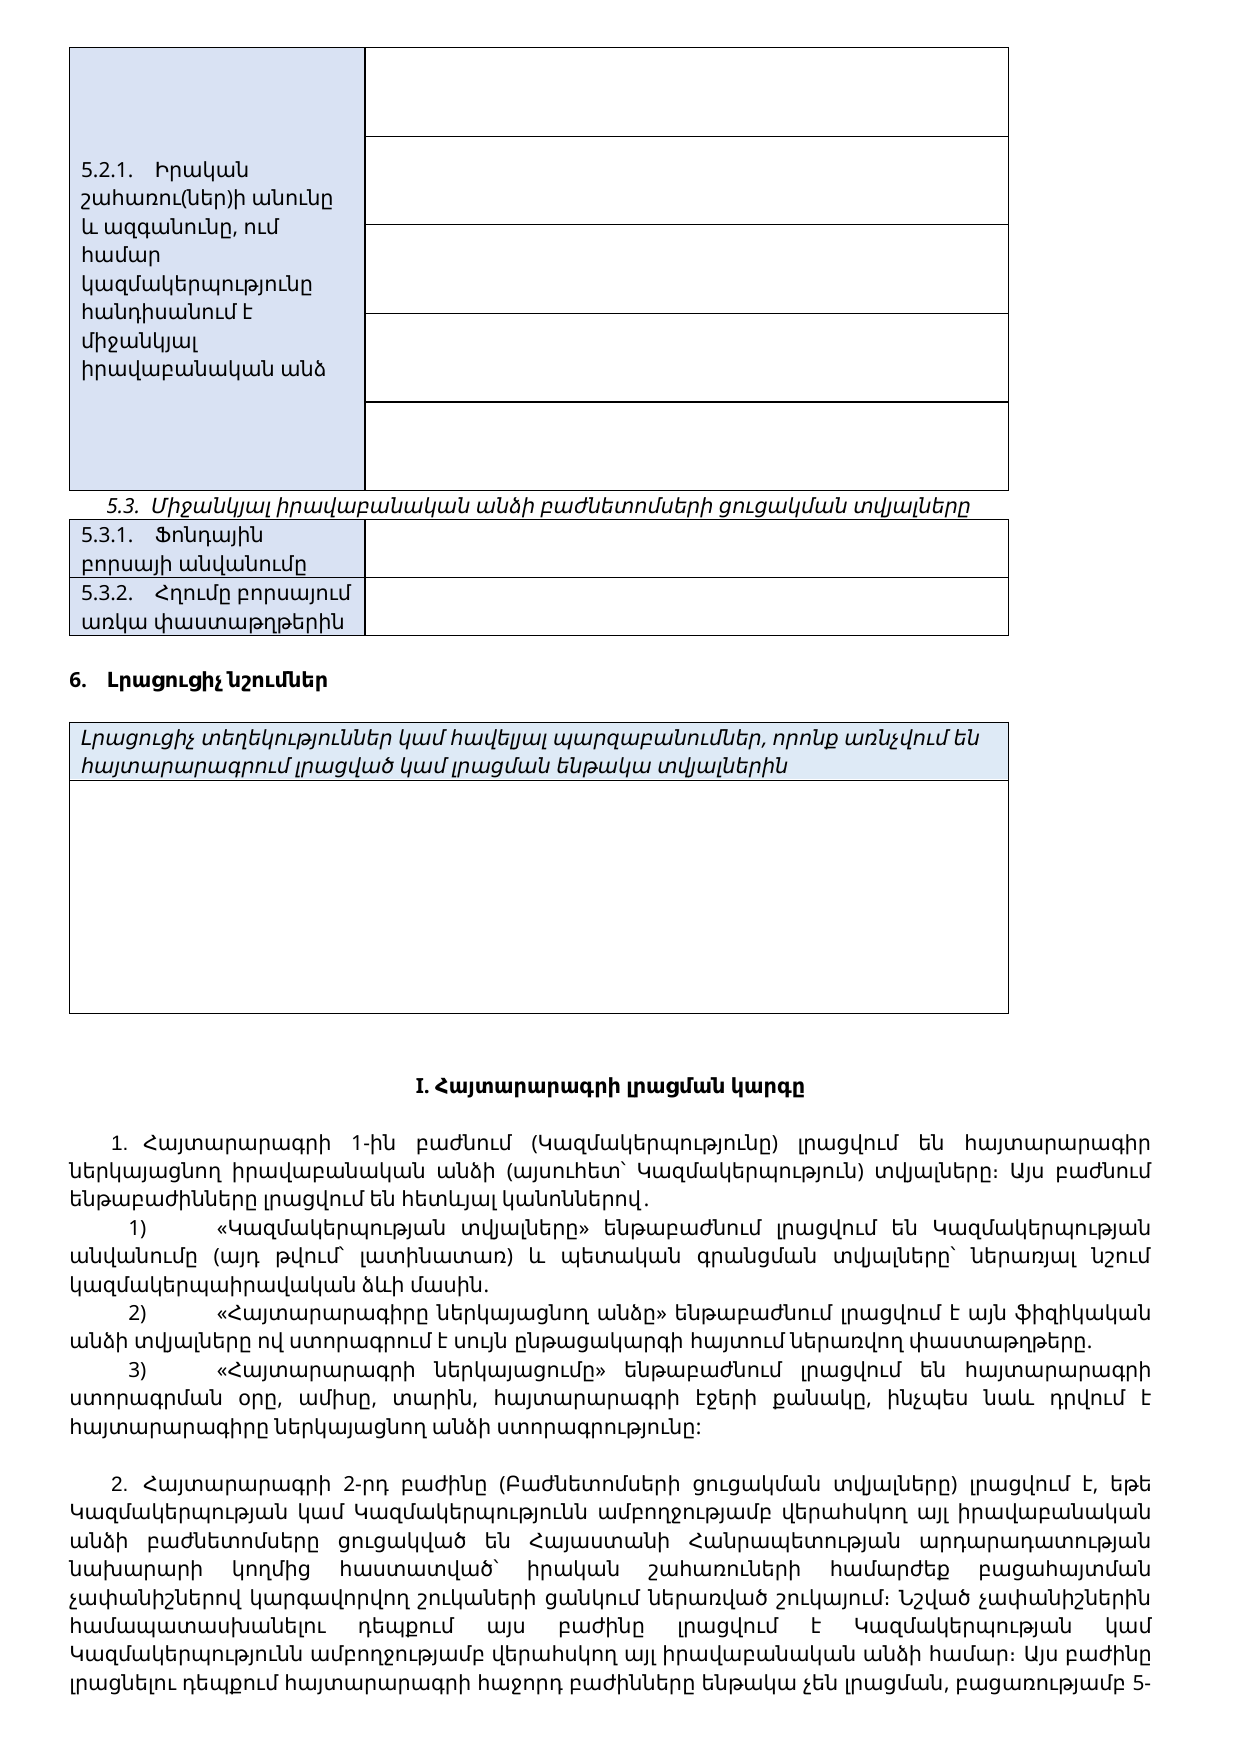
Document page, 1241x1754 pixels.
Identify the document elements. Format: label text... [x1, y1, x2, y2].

list Լրացուցիչ նշումներ [69, 665, 1152, 693]
table_cell [366, 403, 1008, 490]
list «Հայտարարագիրը ներկայացնող անձը» ենթաբաժնում լրացվում է այն ֆիզիկական անձի տվյալները ով ստորագրում է սույն ընթացակարգի հայտում ներառվող փաստաթղթերը. [69, 1298, 1152, 1355]
table_cell [366, 314, 1008, 401]
list «Հայտարարագրի ներկայացումը» ենթաբաժնում լրացվում են հայտարարագրի ստորագրման օրը, ամիսը, տարին, հայտարարագրի էջերի քանակը, ինչպես նաև դրվում է հայտարարագիրը ներկայացնող անձի ստորագրությունը: [69, 1355, 1152, 1440]
list Միջանկյալ իրավաբանական անձի բաժնետոմսերի ցուցակման տվյալները [106, 491, 1152, 519]
table_cell [70, 781, 1008, 1013]
table_header Լրացուցիչ տեղեկություններ կամ հավելյալ պարզաբանումներ, որոնք առնչվում են հայտարարագրում լրացված կամ լրացման ենթակա տվյալներին [70, 723, 1008, 779]
text I. Հայտարարագրի լրացման կարգը [69, 1071, 1152, 1099]
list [69, 1469, 1152, 1696]
table_header [366, 520, 1008, 577]
list «Կազմակերպության տվյալները» ենթաբաժնում լրացվում են Կազմակերպության անվանումը (այդ թվում՝ լատինատառ) և պետական գրանցման տվյալները՝ ներառյալ նշում կազմակերպաիրավական ձևի մասին. [69, 1213, 1152, 1298]
table_cell [366, 137, 1008, 224]
table_cell [366, 225, 1008, 313]
table_cell [366, 578, 1008, 635]
list Հայտարարագրի 1-ին բաժնում (Կազմակերպությունը) լրացվում են հայտարարագիր ներկայացնող իրավաբանական անձի (այսուհետ՝ Կազմակերպություն) տվյալները։ Այս բաժնում ենթաբաժինները լրացվում են հետևյալ կանոններով․ [69, 1128, 1152, 1213]
table_cell Հղումը բորսայում առկա փաստաթղթերին [70, 578, 364, 635]
table_header Ֆոնդային բորսայի անվանումը [70, 520, 364, 577]
table_header [366, 48, 1008, 136]
table_header Իրական շահառու(ներ)ի անունը և ազգանունը, ում համար կազմակերպությունը հանդիսանում է միջանկյալ իրավաբանական անձ [70, 48, 364, 490]
